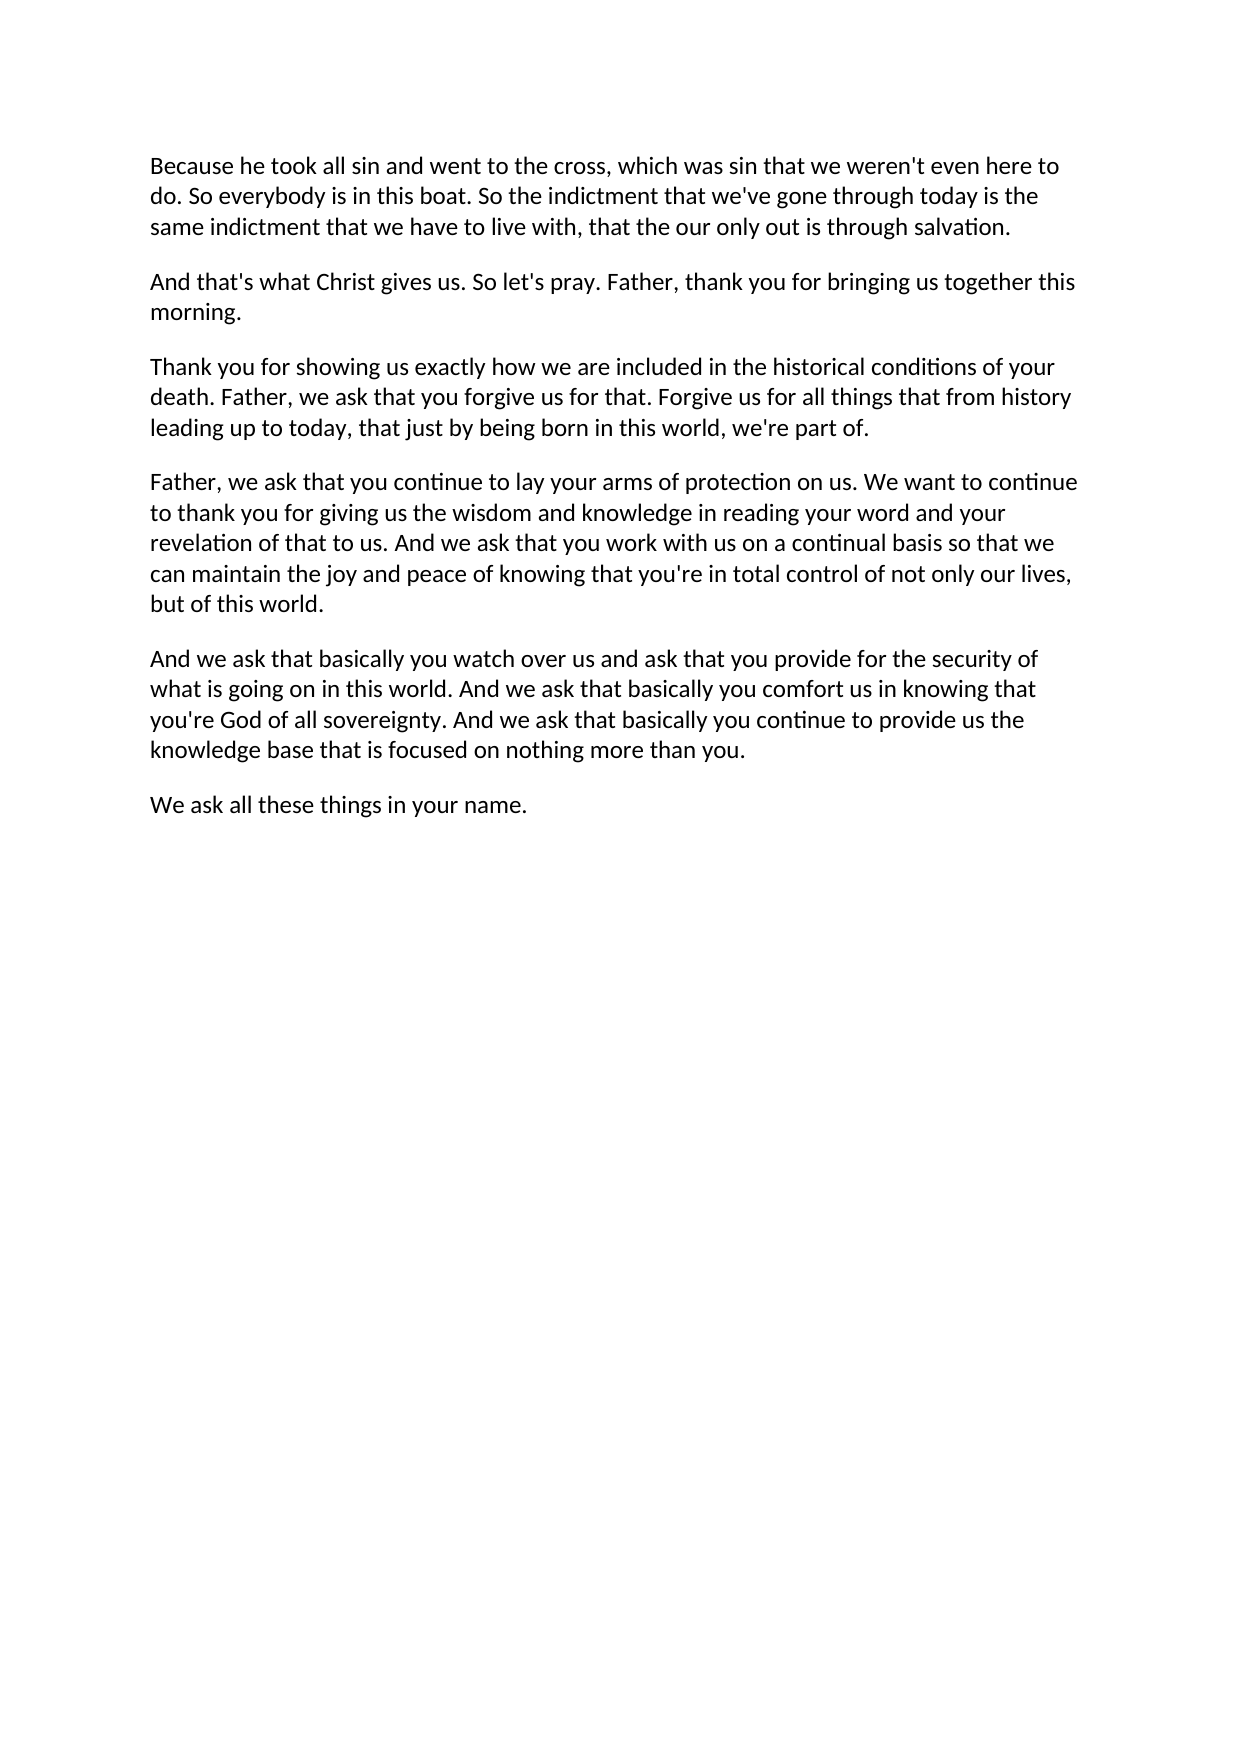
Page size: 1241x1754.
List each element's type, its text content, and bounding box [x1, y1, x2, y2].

text And we ask that basically you watch over us and ask that you provide for the security of what is going on in this world. And we ask that basically you comfort us in knowing that you're God of all sovereignty. And we ask that basically you continue to provide us the knowledge base that is focused on nothing more than you. [150, 643, 1090, 765]
text Because he took all sin and went to the cross, which was sin that we weren't even here to do. So everybody is in this boat. So the indictment that we've gone through today is the same indictment that we have to live with, that the our only out is through salvation. [150, 150, 1090, 242]
text We ask all these things in your name. [150, 789, 1090, 820]
text Father, we ask that you continue to lay your arms of protection on us. We want to continue to thank you for giving us the wisdom and knowledge in reading your word and your revelation of that to us. And we ask that you work with us on a continual basis so that we can maintain the joy and peace of knowing that you're in total control of not only our lives, but of this world. [150, 466, 1090, 619]
text Thank you for showing us exactly how we are included in the historical conditions of your death. Father, we ask that you forgive us for that. Forgive us for all things that from history leading up to today, that just by being born in this world, we're part of. [150, 351, 1090, 442]
text And that's what Christ gives us. So let's pray. Father, thank you for bringing us together this morning. [150, 266, 1090, 327]
